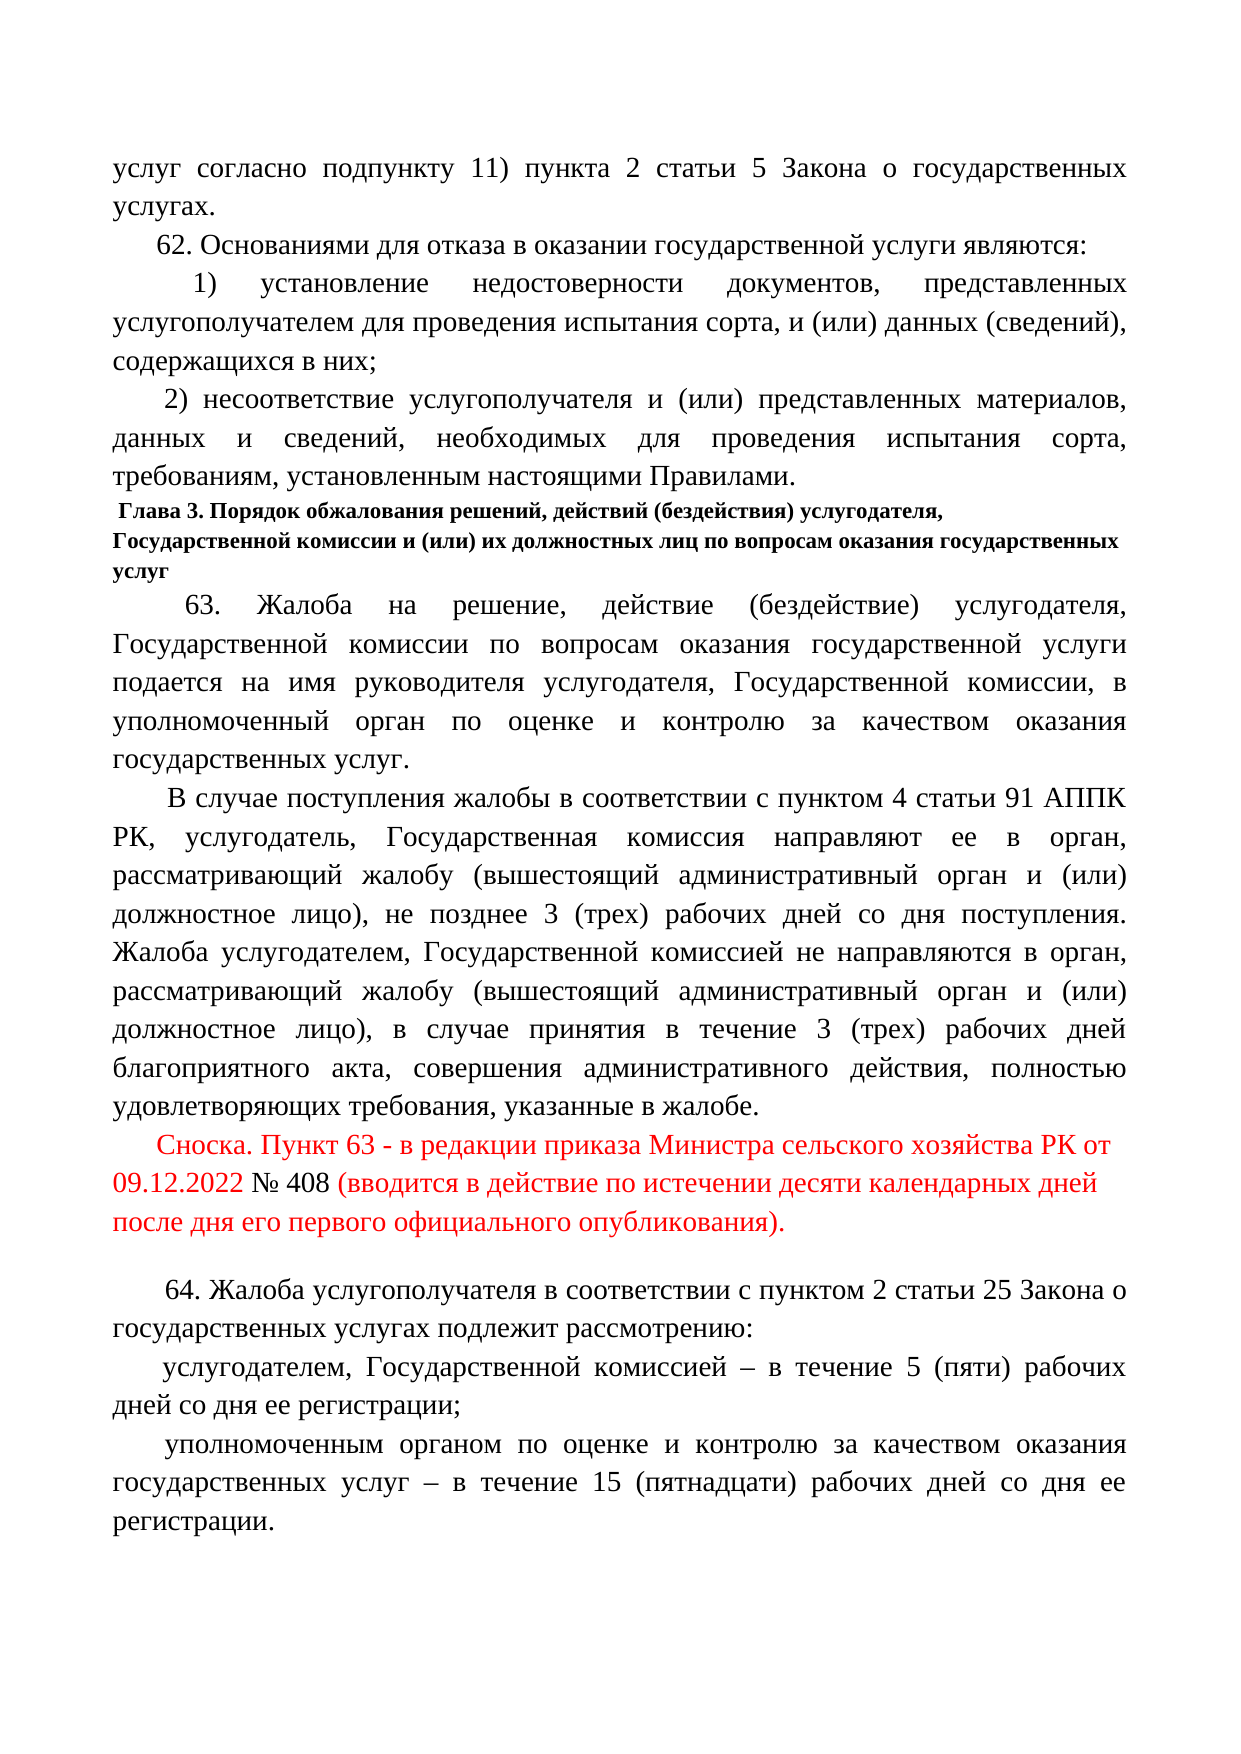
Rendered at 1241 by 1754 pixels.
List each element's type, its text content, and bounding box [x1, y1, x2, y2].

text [112, 150, 1128, 222]
text 62. Основаниями для отказа в оказании государственной услуги являются: [112, 227, 1128, 261]
text 2) несоответствие услугополучателя и (или) представленных материалов, данных и сведений, необходимых для проведения испытания сорта, требованиям, установленным настоящими Правилами. [112, 381, 1128, 492]
text уполномоченным органом по оценке и контролю за качеством оказания государственных услуг – в течение 15 (пятнадцати) рабочих дней со дня ее регистрации. [112, 1426, 1128, 1537]
text 64. Жалоба услугополучателя в соответствии с пунктом 2 статьи 25 Закона о государственных услугах подлежит рассмотрению: [112, 1272, 1128, 1344]
text В случае поступления жалобы в соответствии с пунктом 4 статьи 91 АППК РК, услугодатель, Государственная комиссия направляют ее в орган, рассматривающий жалобу (вышестоящий административный орган и (или) должностное лицо), не позднее 3 (трех) рабочих дней со дня поступления. Жалоба услугодателем, Государственной комиссией не направляются в орган, рассматривающий жалобу (вышестоящий административный орган и (или) должностное лицо), в случае принятия в течение 3 (трех) рабочих дней благоприятного акта, совершения административного действия, полностью удовлетворяющих требования, указанные в жалобе. [112, 780, 1128, 1122]
text Сноска. Пункт 63 - в редакции приказа Министра сельского хозяйства РК от 09.12.2022 № 408 (вводится в действие по истечении десяти календарных дней после дня его первого официального опубликования). [112, 1127, 1128, 1268]
text Глава 3. Порядок обжалования решений, действий (бездействия) услугодателя, Государственной комиссии и (или) их должностных лиц по вопросам оказания государственных услуг [112, 497, 1128, 584]
text 63. Жалоба на решение, действие (бездействие) услугодателя, Государственной комиссии по вопросам оказания государственной услуги подается на имя руководителя услугодателя, Государственной комиссии, в уполномоченный орган по оценке и контролю за качеством оказания государственных услуг. [112, 587, 1128, 775]
text 1) установление недостоверности документов, представленных услугополучателем для проведения испытания сорта, и (или) данных (сведений), содержащихся в них; [112, 266, 1128, 376]
text услугодателем, Государственной комиссией – в течение 5 (пяти) рабочих дней со дня ее регистрации; [112, 1349, 1128, 1421]
